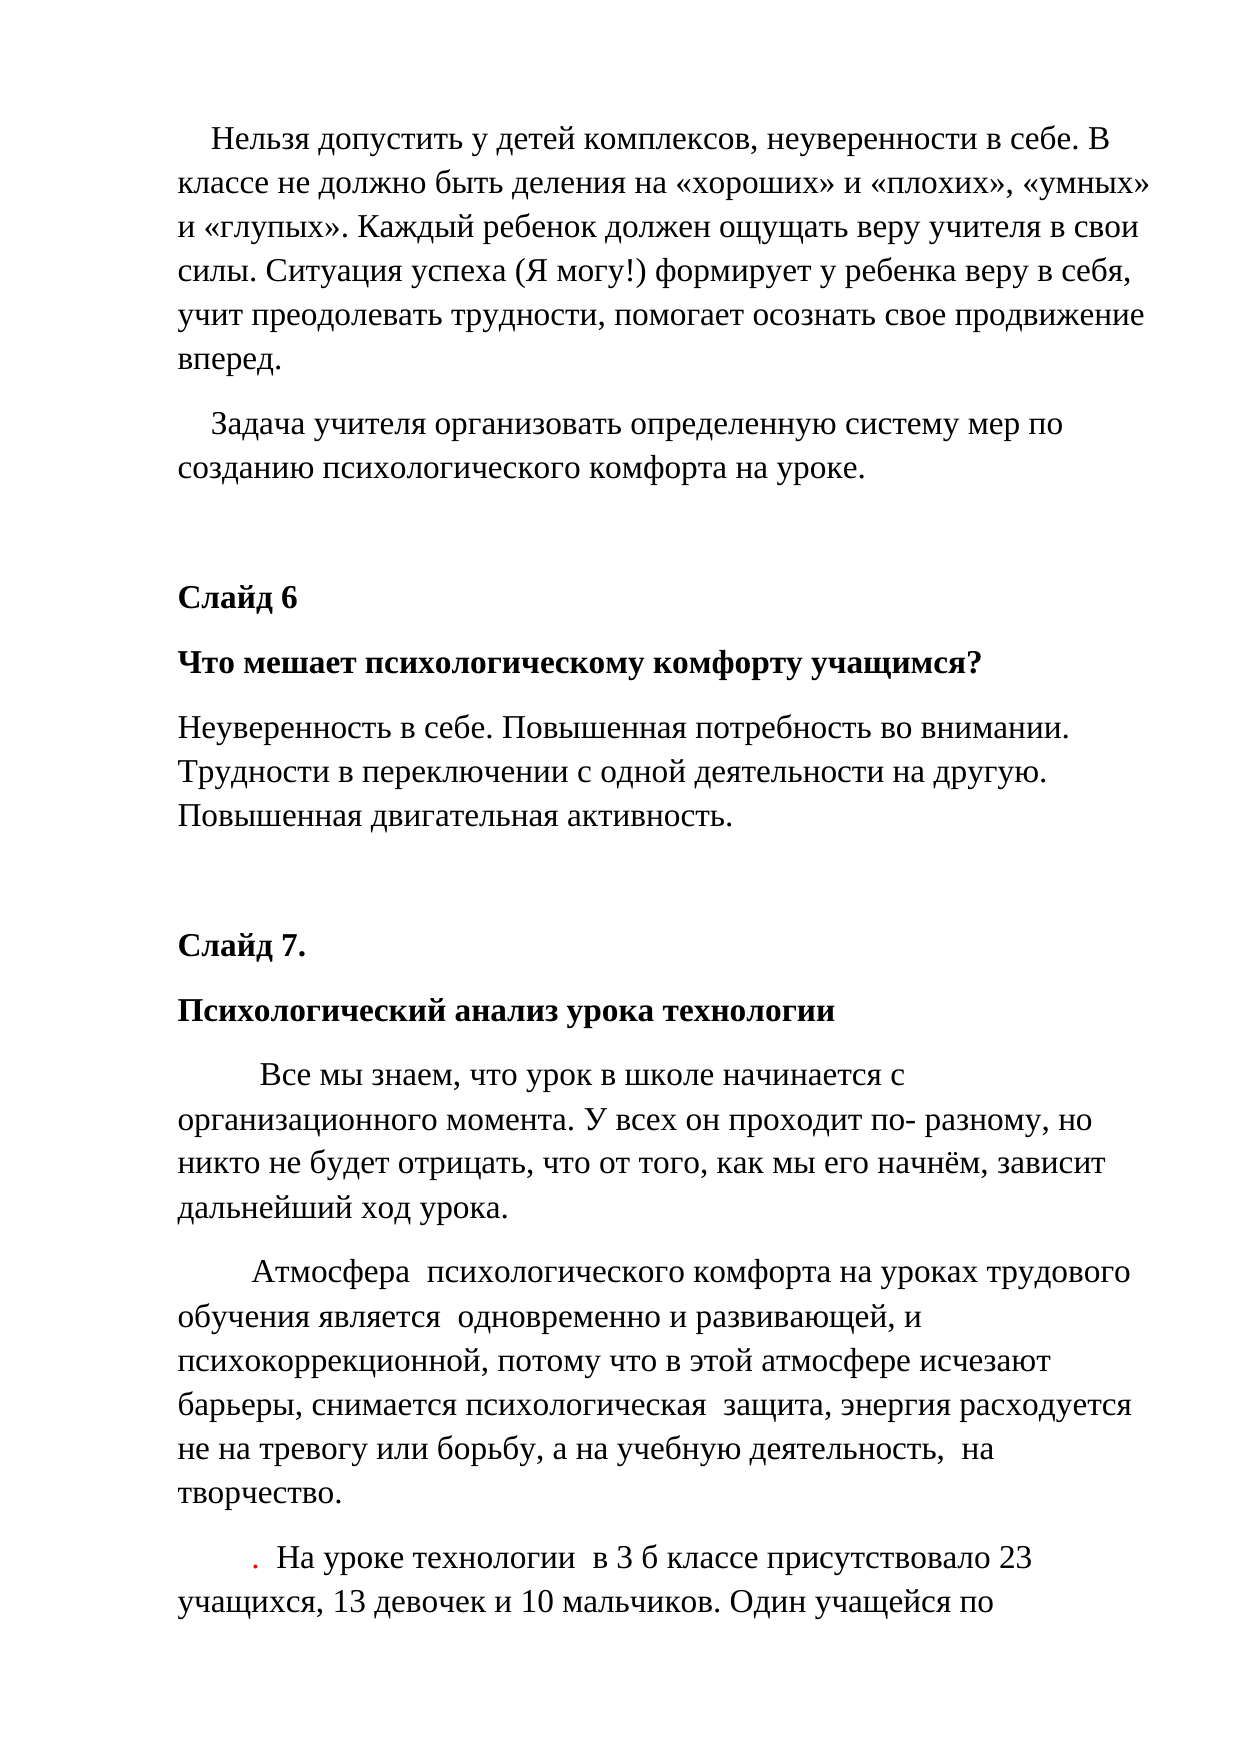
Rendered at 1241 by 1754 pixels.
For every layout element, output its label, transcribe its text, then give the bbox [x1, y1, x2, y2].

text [177, 1537, 1152, 1619]
text Что мешает психологическому комфорту учащимся? [177, 642, 1152, 680]
text Нельзя допустить у детей комплексов, неуверенности в себе. В классе не должно быть деления на «хороших» и «плохих», «умных» и «глупых». Каждый ребенок должен ощущать веру учителя в свои силы. Ситуация успеха (Я могу!) формирует у ребенка веру в себя, учит преодолевать трудности, помогает осознать свое продвижение вперед. [177, 118, 1152, 377]
text Атмосфера психологического комфорта на уроках трудового обучения является одновременно и развивающей, и психокоррекционной, потому что в этой атмосфере исчезают барьеры, снимается психологическая защита, энергия расходуется не на тревогу или борьбу, а на учебную деятельность, на творчество. [177, 1252, 1152, 1510]
text Слайд 7. [177, 925, 1152, 963]
text Слайд 6 [177, 577, 1152, 616]
text Неуверенность в себе. Повышенная потребность во внимании. Трудности в переключении с одной деятельности на другую. Повышенная двигательная активность. [177, 707, 1152, 833]
text Задача учителя организовать определенную систему мер по созданию психологического комфорта на уроке. [177, 403, 1152, 486]
text Психологический анализ урока технологии [177, 990, 1152, 1028]
text Все мы знаем, что урок в школе начинается с организационного момента. У всех он проходит по- разному, но никто не будет отрицать, что от того, как мы его начнём, зависит дальнейший ход урока. [177, 1055, 1152, 1225]
